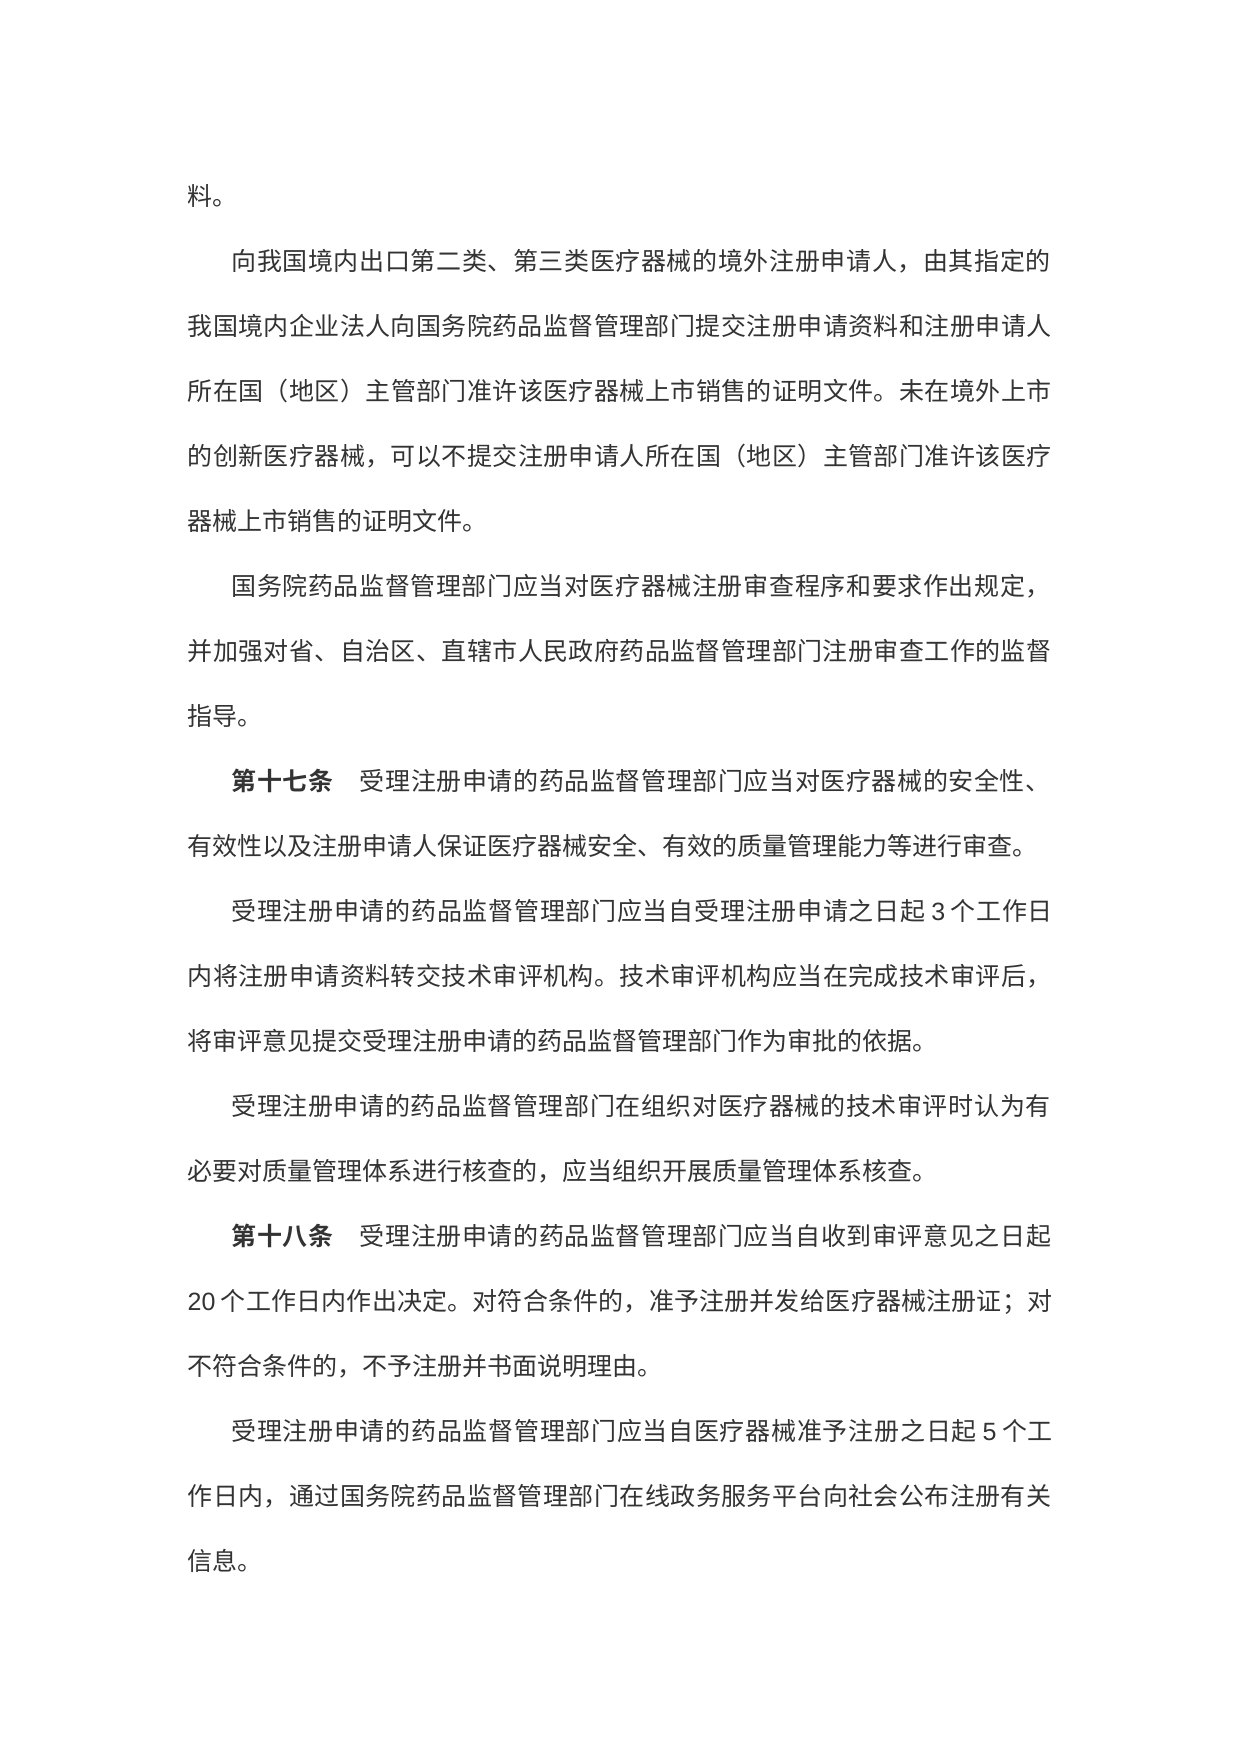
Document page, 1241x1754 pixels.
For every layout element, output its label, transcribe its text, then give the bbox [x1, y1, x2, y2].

text 向我国境内出口第二类、第三类医疗器械的境外注册申请人，由其指定的我国境内企业法人向国务院药品监督管理部门提交注册申请资料和注册申请人所在国（地区）主管部门准许该医疗器械上市销售的证明文件。未在境外上市的创新医疗器械，可以不提交注册申请人所在国（地区）主管部门准许该医疗器械上市销售的证明文件。 [187, 227, 1053, 552]
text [187, 162, 1053, 227]
text 第十八条 受理注册申请的药品监督管理部门应当自收到审评意见之日起20个工作日内作出决定。对符合条件的，准予注册并发给医疗器械注册证；对不符合条件的，不予注册并书面说明理由。 [187, 1202, 1053, 1397]
text 受理注册申请的药品监督管理部门应当自医疗器械准予注册之日起5个工作日内，通过国务院药品监督管理部门在线政务服务平台向社会公布注册有关信息。 [187, 1397, 1053, 1592]
text 国务院药品监督管理部门应当对医疗器械注册审查程序和要求作出规定，并加强对省、自治区、直辖市人民政府药品监督管理部门注册审查工作的监督指导。 [187, 552, 1053, 747]
text 第十七条 受理注册申请的药品监督管理部门应当对医疗器械的安全性、有效性以及注册申请人保证医疗器械安全、有效的质量管理能力等进行审查。 [187, 747, 1053, 877]
text 受理注册申请的药品监督管理部门应当自受理注册申请之日起3个工作日内将注册申请资料转交技术审评机构。技术审评机构应当在完成技术审评后，将审评意见提交受理注册申请的药品监督管理部门作为审批的依据。 [187, 877, 1053, 1072]
text 受理注册申请的药品监督管理部门在组织对医疗器械的技术审评时认为有必要对质量管理体系进行核查的，应当组织开展质量管理体系核查。 [187, 1072, 1053, 1202]
